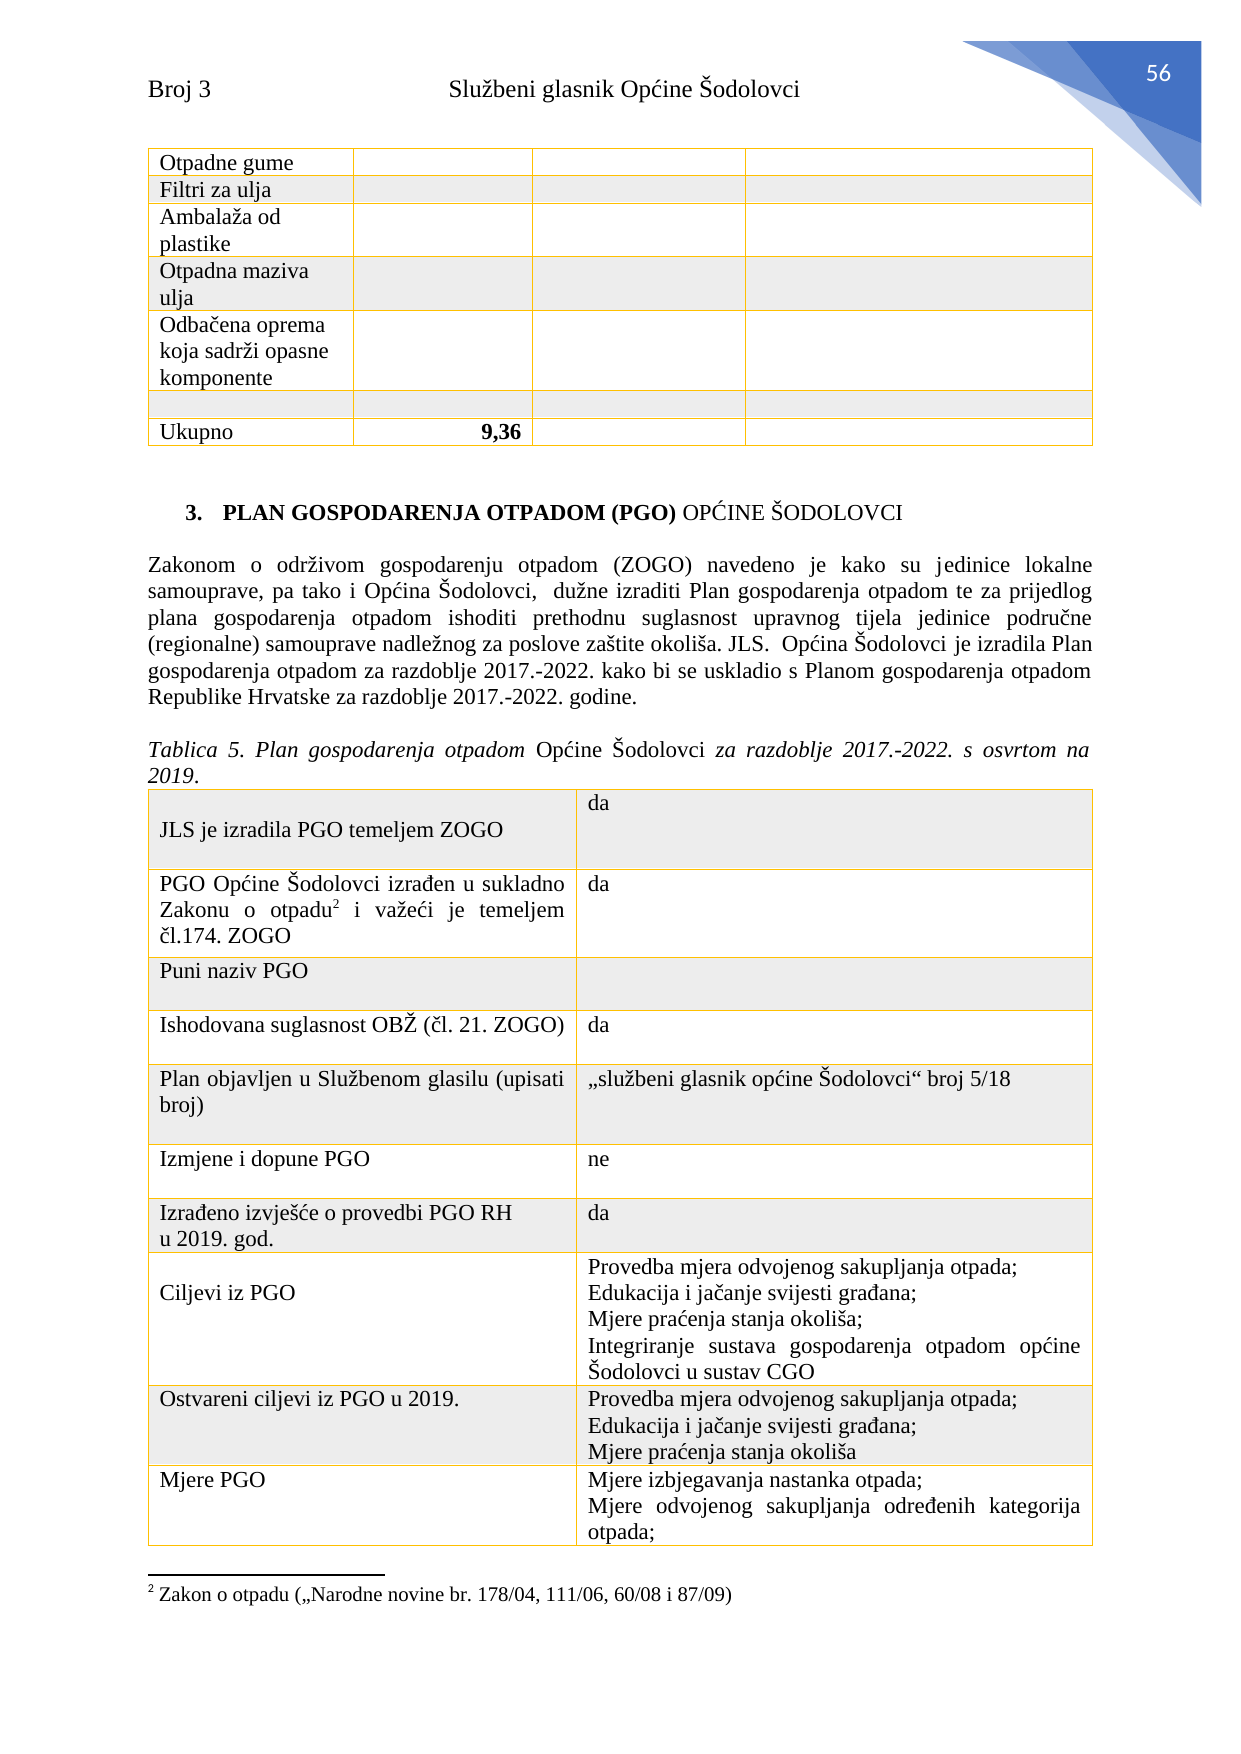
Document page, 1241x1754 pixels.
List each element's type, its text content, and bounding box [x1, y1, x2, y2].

picture [962, 41, 1202, 207]
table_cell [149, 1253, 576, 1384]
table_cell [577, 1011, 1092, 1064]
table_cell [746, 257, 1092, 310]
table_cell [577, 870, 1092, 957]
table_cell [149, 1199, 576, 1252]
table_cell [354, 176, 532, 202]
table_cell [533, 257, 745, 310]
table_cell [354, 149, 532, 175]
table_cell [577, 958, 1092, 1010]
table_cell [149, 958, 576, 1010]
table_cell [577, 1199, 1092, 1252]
text Tablica 5. Plan gospodarenja otpadom Općine Šodolovci za razdoblje 2017.-2022. s osvrtom na 2019. [148, 736, 1093, 788]
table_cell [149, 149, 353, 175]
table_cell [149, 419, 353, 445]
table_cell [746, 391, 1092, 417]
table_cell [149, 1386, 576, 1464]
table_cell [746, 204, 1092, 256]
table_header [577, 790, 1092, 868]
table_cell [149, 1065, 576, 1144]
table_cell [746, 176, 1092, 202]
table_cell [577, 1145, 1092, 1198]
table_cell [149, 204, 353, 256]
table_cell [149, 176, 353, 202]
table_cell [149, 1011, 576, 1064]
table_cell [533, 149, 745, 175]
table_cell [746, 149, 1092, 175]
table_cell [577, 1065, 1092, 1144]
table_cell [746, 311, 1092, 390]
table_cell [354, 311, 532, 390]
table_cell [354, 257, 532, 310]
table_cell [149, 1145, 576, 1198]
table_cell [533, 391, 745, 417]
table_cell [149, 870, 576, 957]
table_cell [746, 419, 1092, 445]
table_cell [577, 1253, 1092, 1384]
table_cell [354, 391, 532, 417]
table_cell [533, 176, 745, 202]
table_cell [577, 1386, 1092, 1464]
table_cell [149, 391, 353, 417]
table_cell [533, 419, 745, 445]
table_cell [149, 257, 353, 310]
text Zakonom o održivom gospodarenju otpadom (ZOGO) navedeno je kako su jedinice lokalne samouprave, pa tako i Općina Šodolovci, dužne izraditi Plan gospodarenja otpadom te za prijedlog plana gospodarenja otpadom ishoditi prethodnu suglasnost upravnog tijela jedinice područne (regionalne) samouprave nadležnog za poslove zaštite okoliša. JLS. Općina Šodolovci je izradila Plan gospodarenja otpadom za razdoblje 2017.-2022. kako bi se uskladio s Planom gospodarenja otpadom Republike Hrvatske za razdoblje 2017.-2022. godine. [148, 551, 1093, 709]
list PLAN GOSPODARENJA OTPADOM (PGO) OPĆINE ŠODOLOVCI [185, 498, 1093, 525]
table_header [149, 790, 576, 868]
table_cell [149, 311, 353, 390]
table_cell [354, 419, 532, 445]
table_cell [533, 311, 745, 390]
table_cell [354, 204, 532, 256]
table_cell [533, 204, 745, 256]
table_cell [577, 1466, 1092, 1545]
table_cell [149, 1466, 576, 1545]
